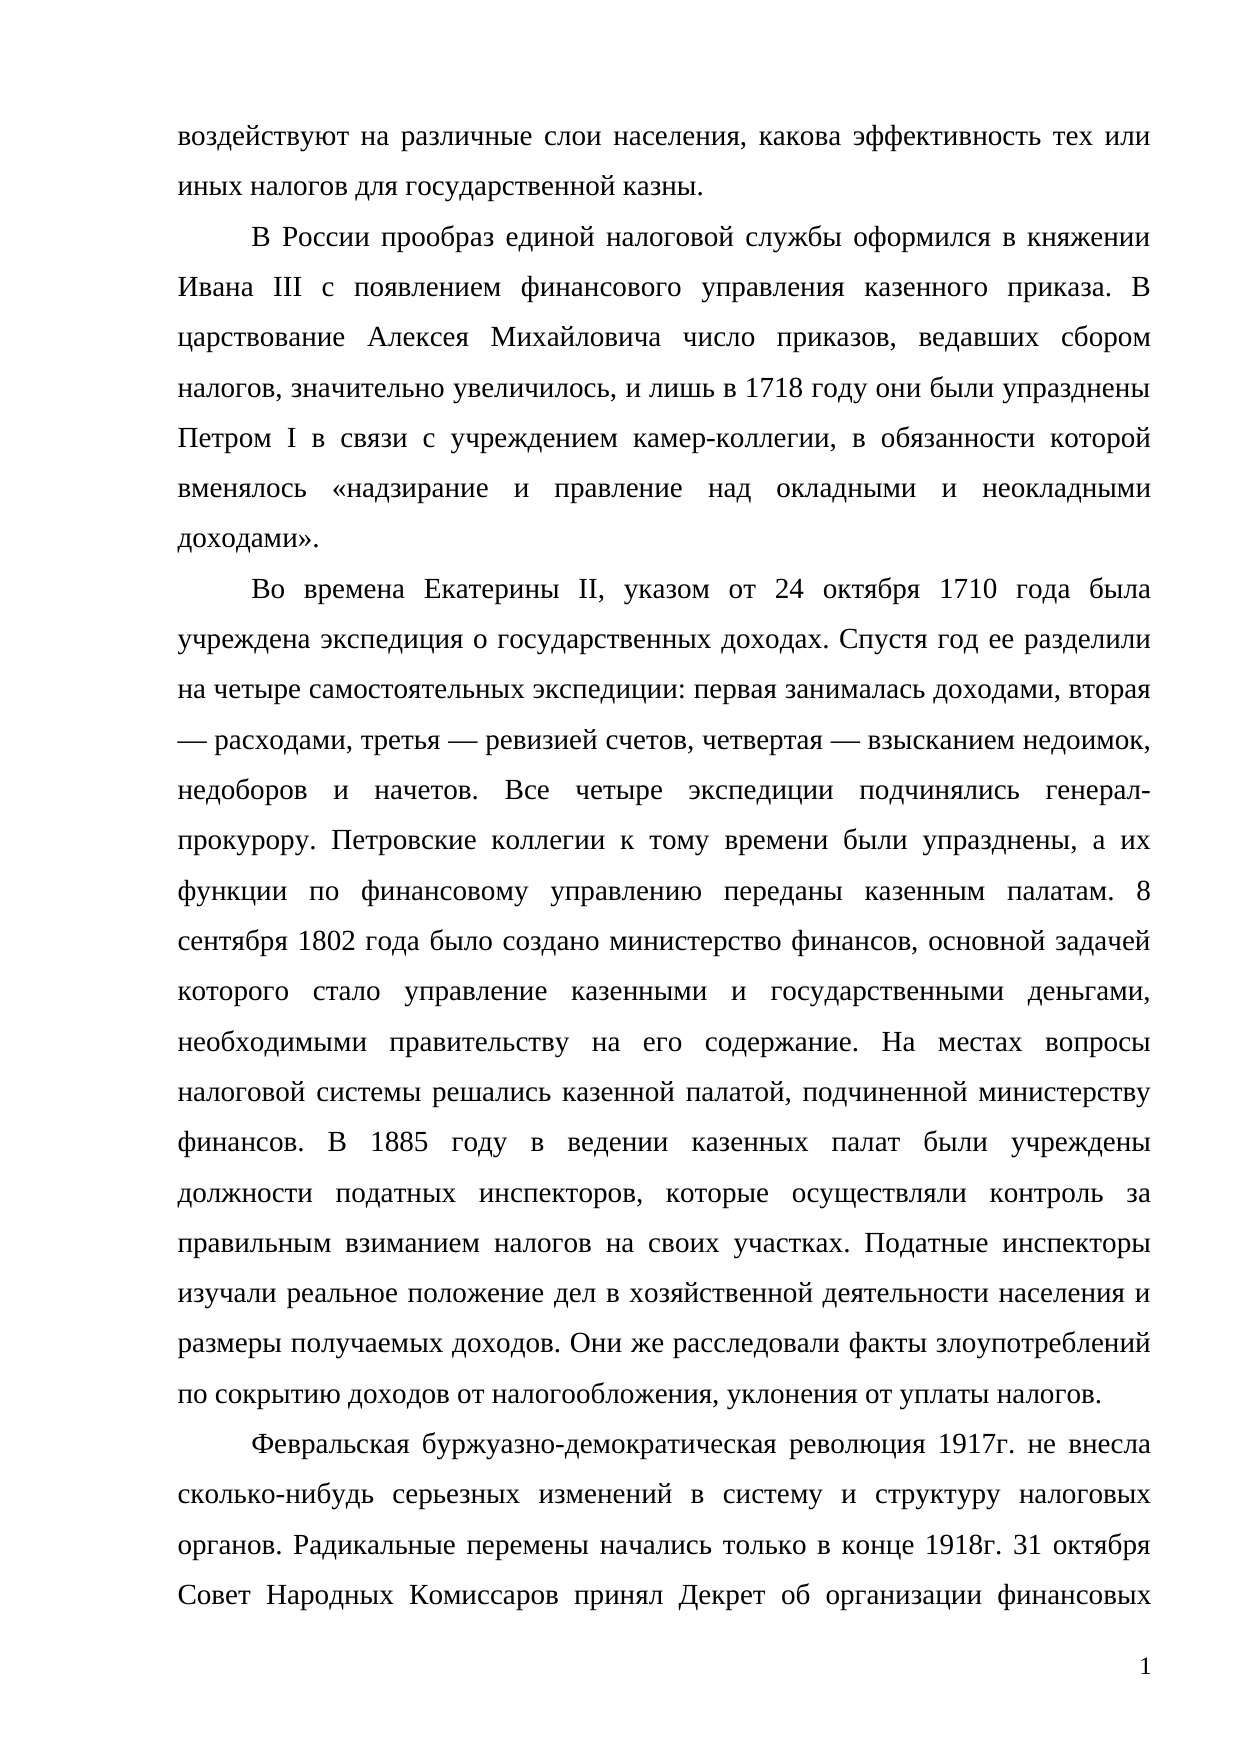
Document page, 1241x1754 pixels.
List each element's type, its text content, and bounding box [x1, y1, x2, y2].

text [177, 118, 1152, 202]
text Во времена Екатерины II, указом от 10 года была учреждена экспедиция о государственных доходах. Спустя год ее разделили на четыре самостоятельных экспедиции: первая занималась доходами, вторая — расходами, третья — ревизией счетов, четвертая — взысканием недоимок, недоборов и начетов. Все четыре экспедиции подчинялись генерал-прокурору. Петровские коллегии к тому времени были упразднены, а их функции по финансовому управлению переданы казенным палатам. 02 года было создано министерство финансов, основной задачей которого стало управление казенными и государственными деньгами, необходимыми правительству на его содержание. На местах вопросы налоговой системы решались казенной палатой, подчиненной министерству финансов. В 1885 году в ведении казенных палат были учреждены должности податных инспекторов, которые осуществляли контроль за правильным взиманием налогов на своих участках. Податные инспекторы изучали реальное положение дел в хозяйственной деятельности населения и размеры получаемых доходов. Они же расследовали факты злоупотреблений по сокрытию доходов от налогообложения, уклонения от уплаты налогов. [177, 571, 1152, 1409]
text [177, 1426, 1152, 1611]
text В России прообраз единой налоговой службы оформился в княжении Ивана III с появлением финансового управления казенного приказа. В царствование Алексея Михайловича число приказов, ведавших сбором налогов, значительно увеличилось, и лишь в 1718 году они были упразднены Петром I в связи с учреждением камер-коллегии, в обязанности которой вменялось «надзирание и правление над окладными и неокладными доходами». [177, 219, 1152, 554]
